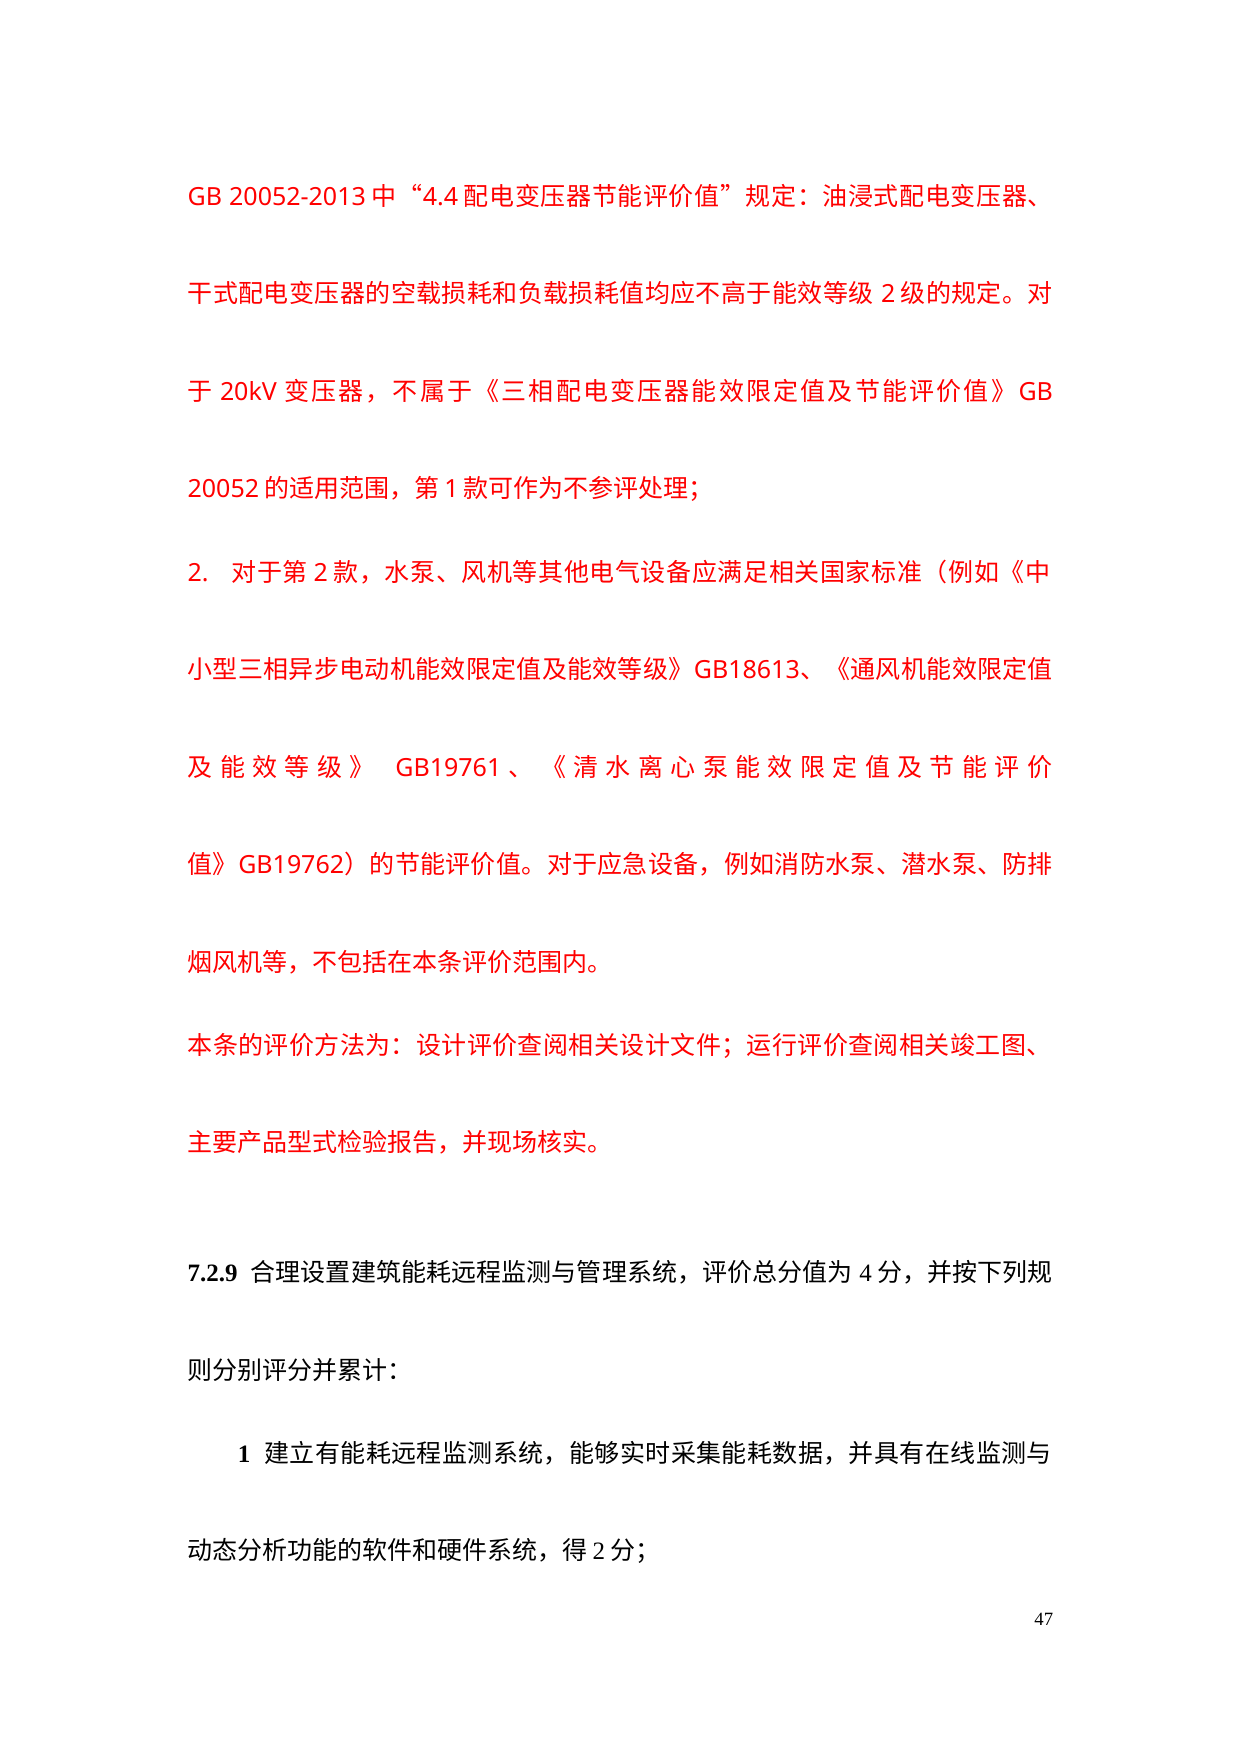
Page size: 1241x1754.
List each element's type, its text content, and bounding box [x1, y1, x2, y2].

text 7.2.9 合理设置建筑能耗远程监测与管理系统，评价总分值为4分，并按下列规则分别评分并累计： [187, 1238, 1053, 1401]
text 1 建立有能耗远程监测系统，能够实时采集能耗数据，并具有在线监测与动态分析功能的软件和硬件系统，得2分； [187, 1419, 1053, 1581]
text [187, 162, 1053, 519]
text 本条的评价方法为：设计评价查阅相关设计文件；运行评价查阅相关竣工图、主要产品型式检验报告，并现场核实。 [187, 1011, 1053, 1173]
text 2. 对于第2款，水泵、风机等其他电气设备应满足相关国家标准（例如《中小型三相异步电动机能效限定值及能效等级》GB18613、《通风机能效限定值及能效等级》 GB19761、《清水离心泵能效限定值及节能评价值》GB19762）的节能评价值。对于应急设备，例如消防水泵、潜水泵、防排烟风机等，不包括在本条评价范围内。 [187, 538, 1053, 993]
